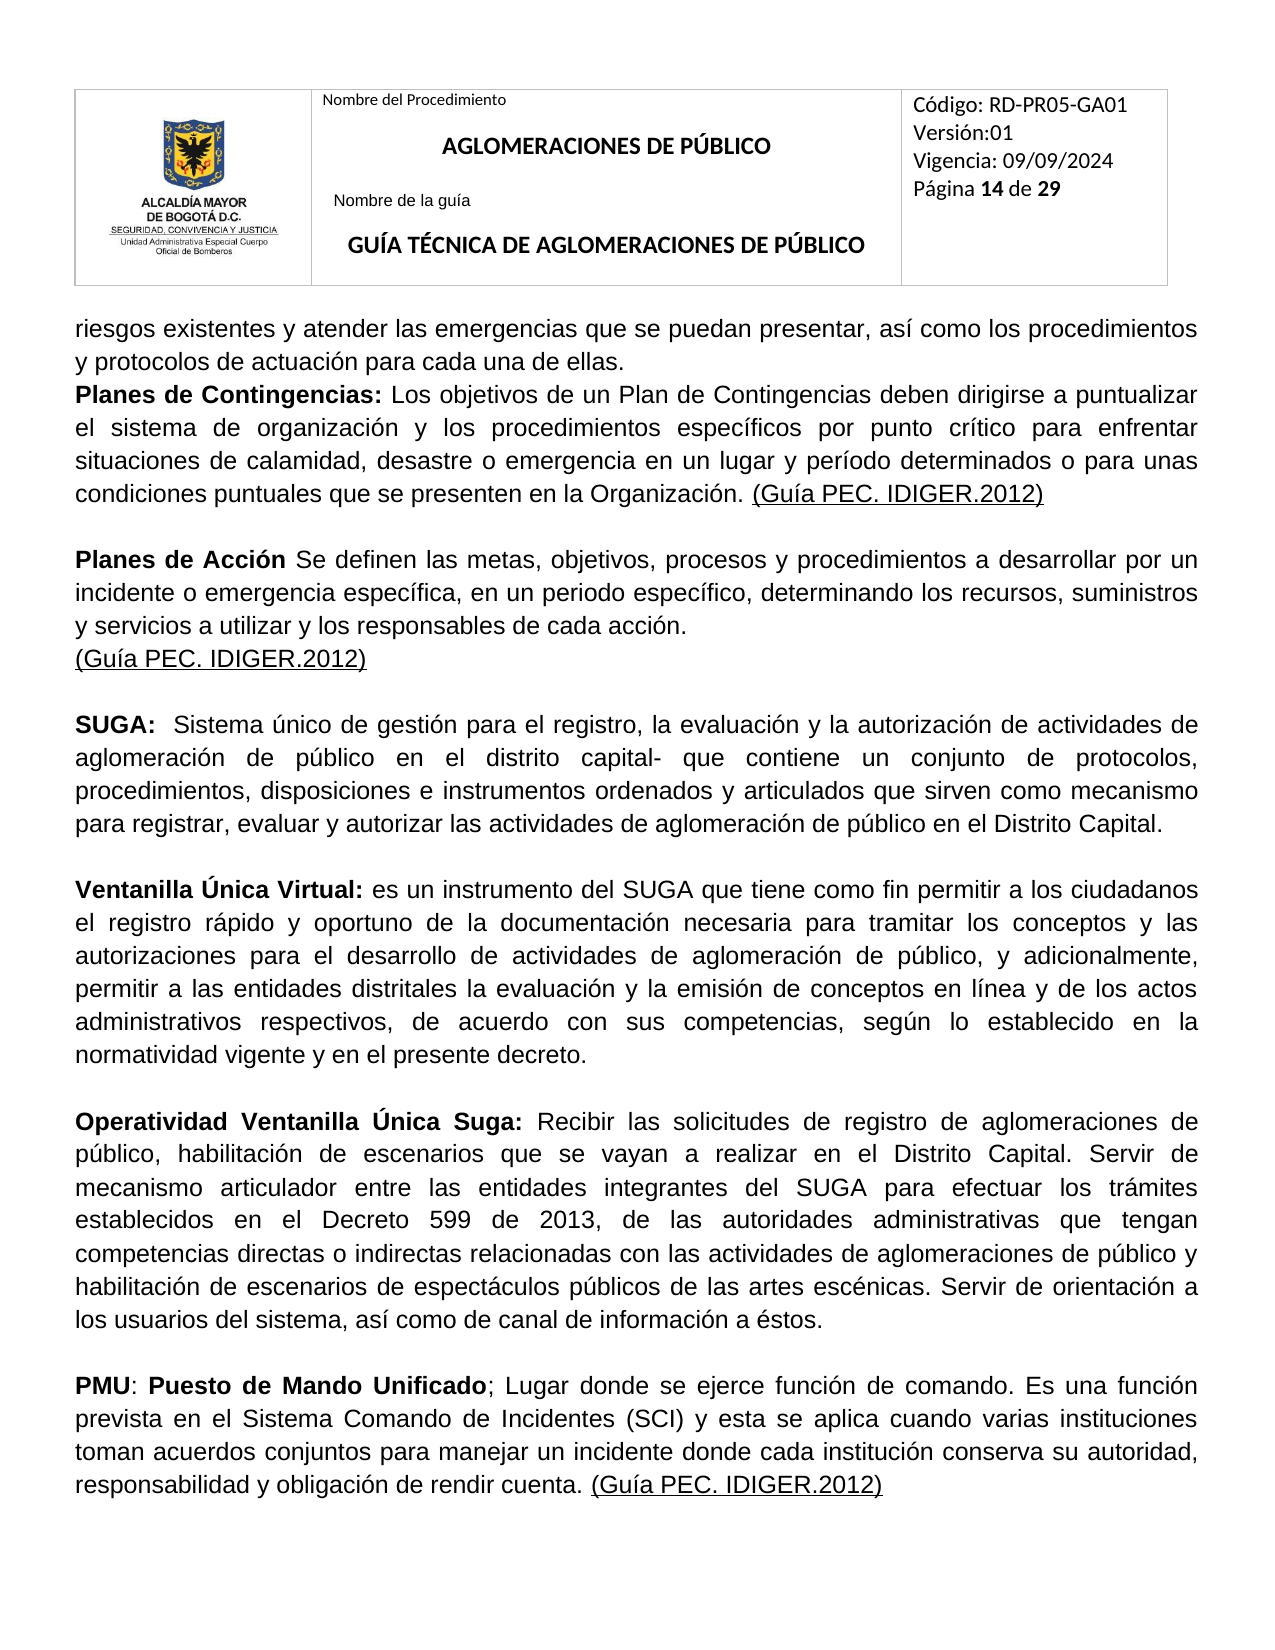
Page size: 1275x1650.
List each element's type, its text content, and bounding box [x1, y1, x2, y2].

text Ventanilla Única Virtual: es un instrumento del SUGA que tiene como fin permitir a los ciudadanos el registro rápido y oportuno de la documentación necesaria para tramitar los conceptos y las autorizaciones para el desarrollo de actividades de aglomeración de público, y adicionalmente, permitir a las entidades distritales la evaluación y la emisión de conceptos en línea y de los actos administrativos respectivos, de acuerdo con sus competencias, según lo establecido en la normatividad vigente y en el presente decreto. [75, 875, 1200, 1069]
text SUGA: Sistema único de gestión para el registro, la evaluación y la autorización de actividades de aglomeración de público en el distrito capital- que contiene un conjunto de protocolos, procedimientos, disposiciones e instrumentos ordenados y articulados que sirven como mecanismo para registrar, evaluar y autorizar las actividades de aglomeración de público en el Distrito Capital. [75, 710, 1200, 838]
text Operatividad Ventanilla Única Suga: Recibir las solicitudes de registro de aglomeraciones de público, habilitación de escenarios que se vayan a realizar en el Distrito Capital. Servir de mecanismo articulador entre las entidades integrantes del SUGA para efectuar los trámites establecidos en el Decreto 599 de 2013, de las autoridades administrativas que tengan competencias directas o indirectas relacionadas con las actividades de aglomeraciones de público y habilitación de escenarios de espectáculos públicos de las artes escénicas. Servir de orientación a los usuarios del sistema, así como de canal de información a éstos. [75, 1106, 1200, 1333]
text PMU: Puesto de Mando Unificado; Lugar donde se ejerce función de comando. Es una función prevista en el Sistema Comando de Incidentes (SCI) y esta se aplica cuando varias instituciones toman acuerdos conjuntos para manejar un incidente donde cada institución conserva su autoridad, responsabilidad y obligación de rendir cuenta. (Guía PEC. IDIGER.2012) [75, 1371, 1200, 1498]
text Planes de Acción Se definen las metas, objetivos, procesos y procedimientos a desarrollar por un incidente o emergencia específica, en un periodo específico, determinando los recursos, suministros y servicios a utilizar y los responsables de cada acción. [75, 545, 1200, 640]
text (Guía PEC. IDIGER.2012) [75, 644, 1200, 673]
text Planes de Contingencias: Los objetivos de un Plan de Contingencias deben dirigirse a puntualizar el sistema de organización y los procedimientos específicos por punto crítico para enfrentar situaciones de calamidad, desastre o emergencia en un lugar y período determinados o para unas condiciones puntuales que se presenten en la Organización. (Guía PEC. IDIGER.2012) [75, 380, 1200, 508]
picture [107, 117, 279, 257]
